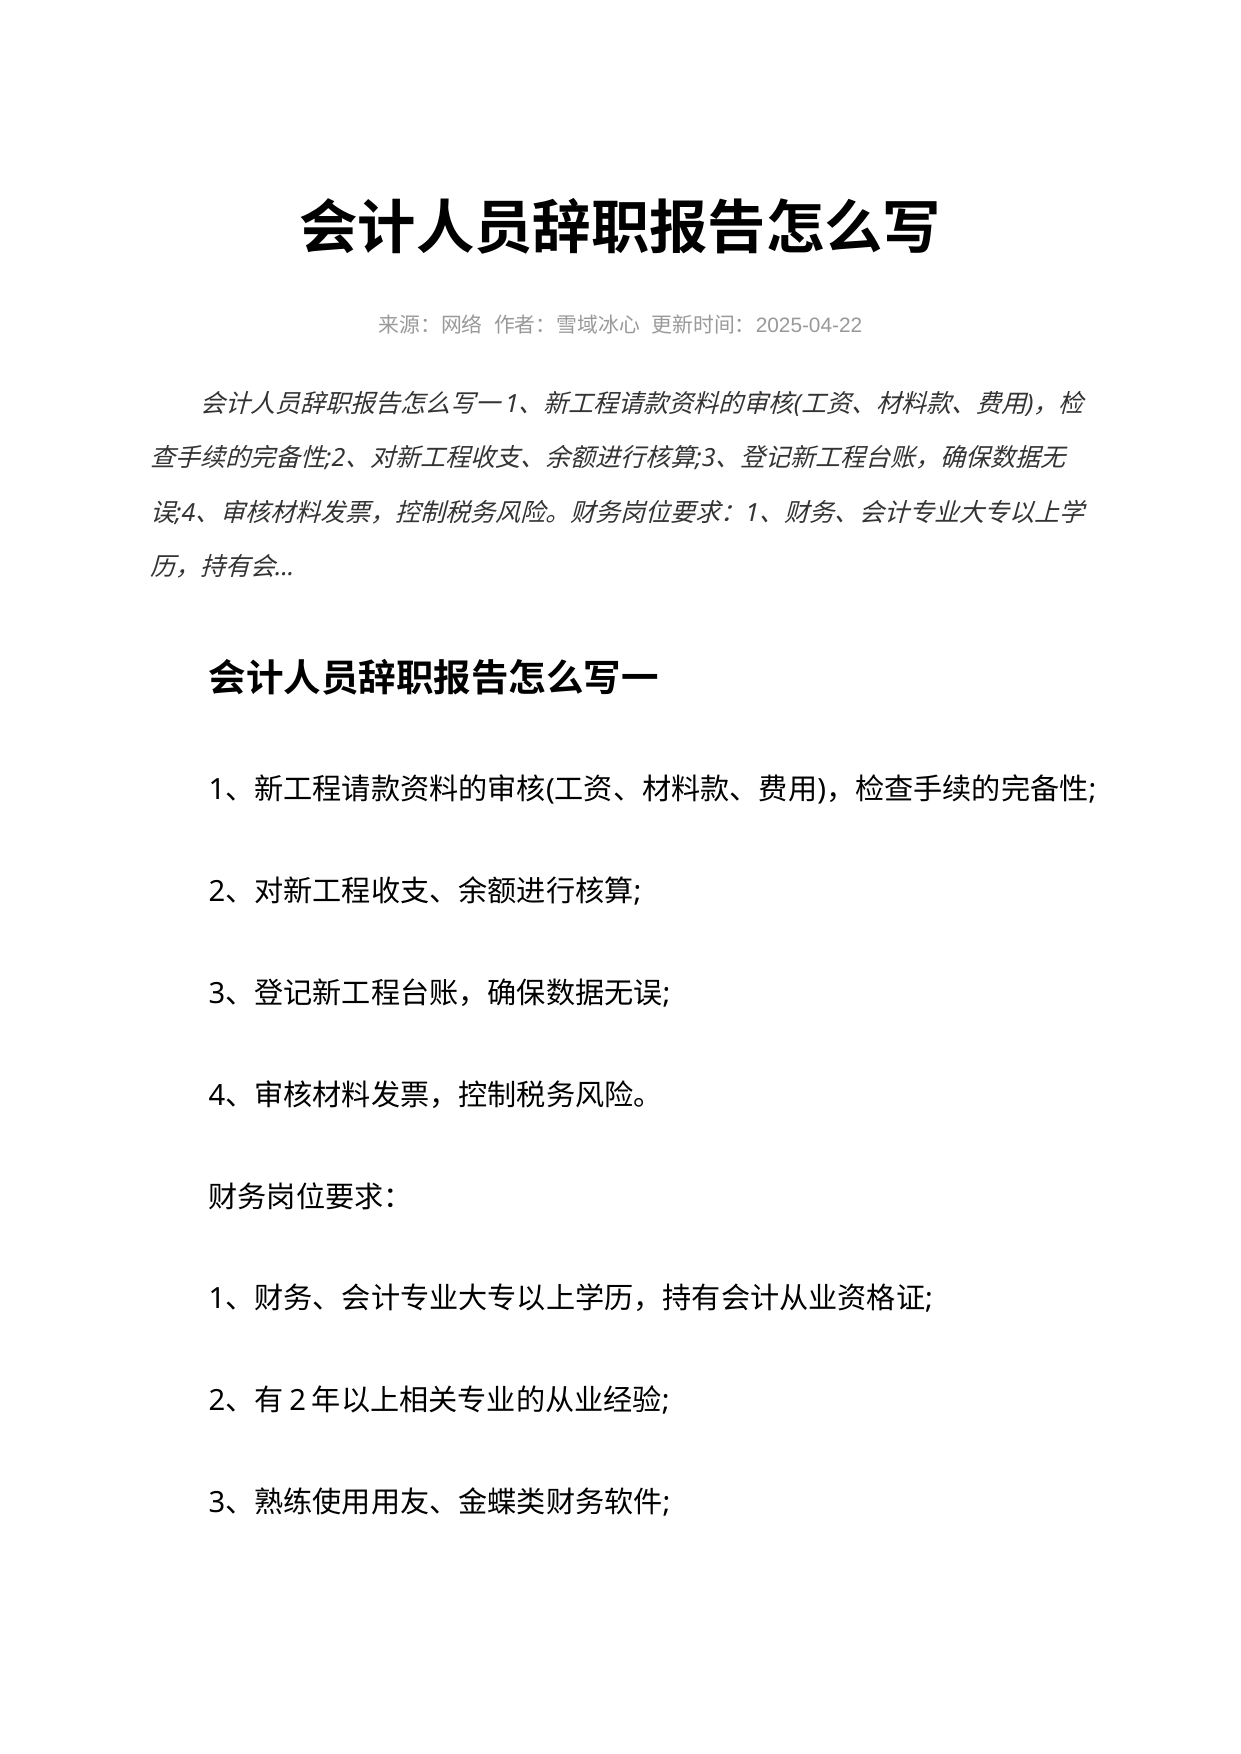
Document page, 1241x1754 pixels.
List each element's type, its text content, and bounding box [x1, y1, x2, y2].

text 来源：网络 作者：雪域冰心 更新时间：2025-04-22 [150, 313, 1090, 337]
text 1、新工程请款资料的审核(工资、材料款、费用)，检查手续的完备性; [150, 765, 1090, 808]
text 1、财务、会计专业大专以上学历，持有会计从业资格证; [150, 1275, 1090, 1317]
text 会计人员辞职报告怎么写一 [150, 648, 1090, 702]
text 3、熟练使用用友、金蝶类财务软件; [150, 1479, 1090, 1521]
subtitle 会计人员辞职报告怎么写 [150, 181, 1090, 266]
text 财务岗位要求： [150, 1173, 1090, 1215]
text 4、审核材料发票，控制税务风险。 [150, 1071, 1090, 1113]
text 3、登记新工程台账，确保数据无误; [150, 969, 1090, 1012]
text 会计人员辞职报告怎么写一1、新工程请款资料的审核(工资、材料款、费用)，检查手续的完备性;2、对新工程收支、余额进行核算;3、登记新工程台账，确保数据无误;4、审核材料发票，控制税务风险。财务岗位要求：1、财务、会计专业大专以上学历，持有会... [150, 383, 1090, 583]
text 2、有2年以上相关专业的从业经验; [150, 1377, 1090, 1419]
text 2、对新工程收支、余额进行核算; [150, 867, 1090, 909]
